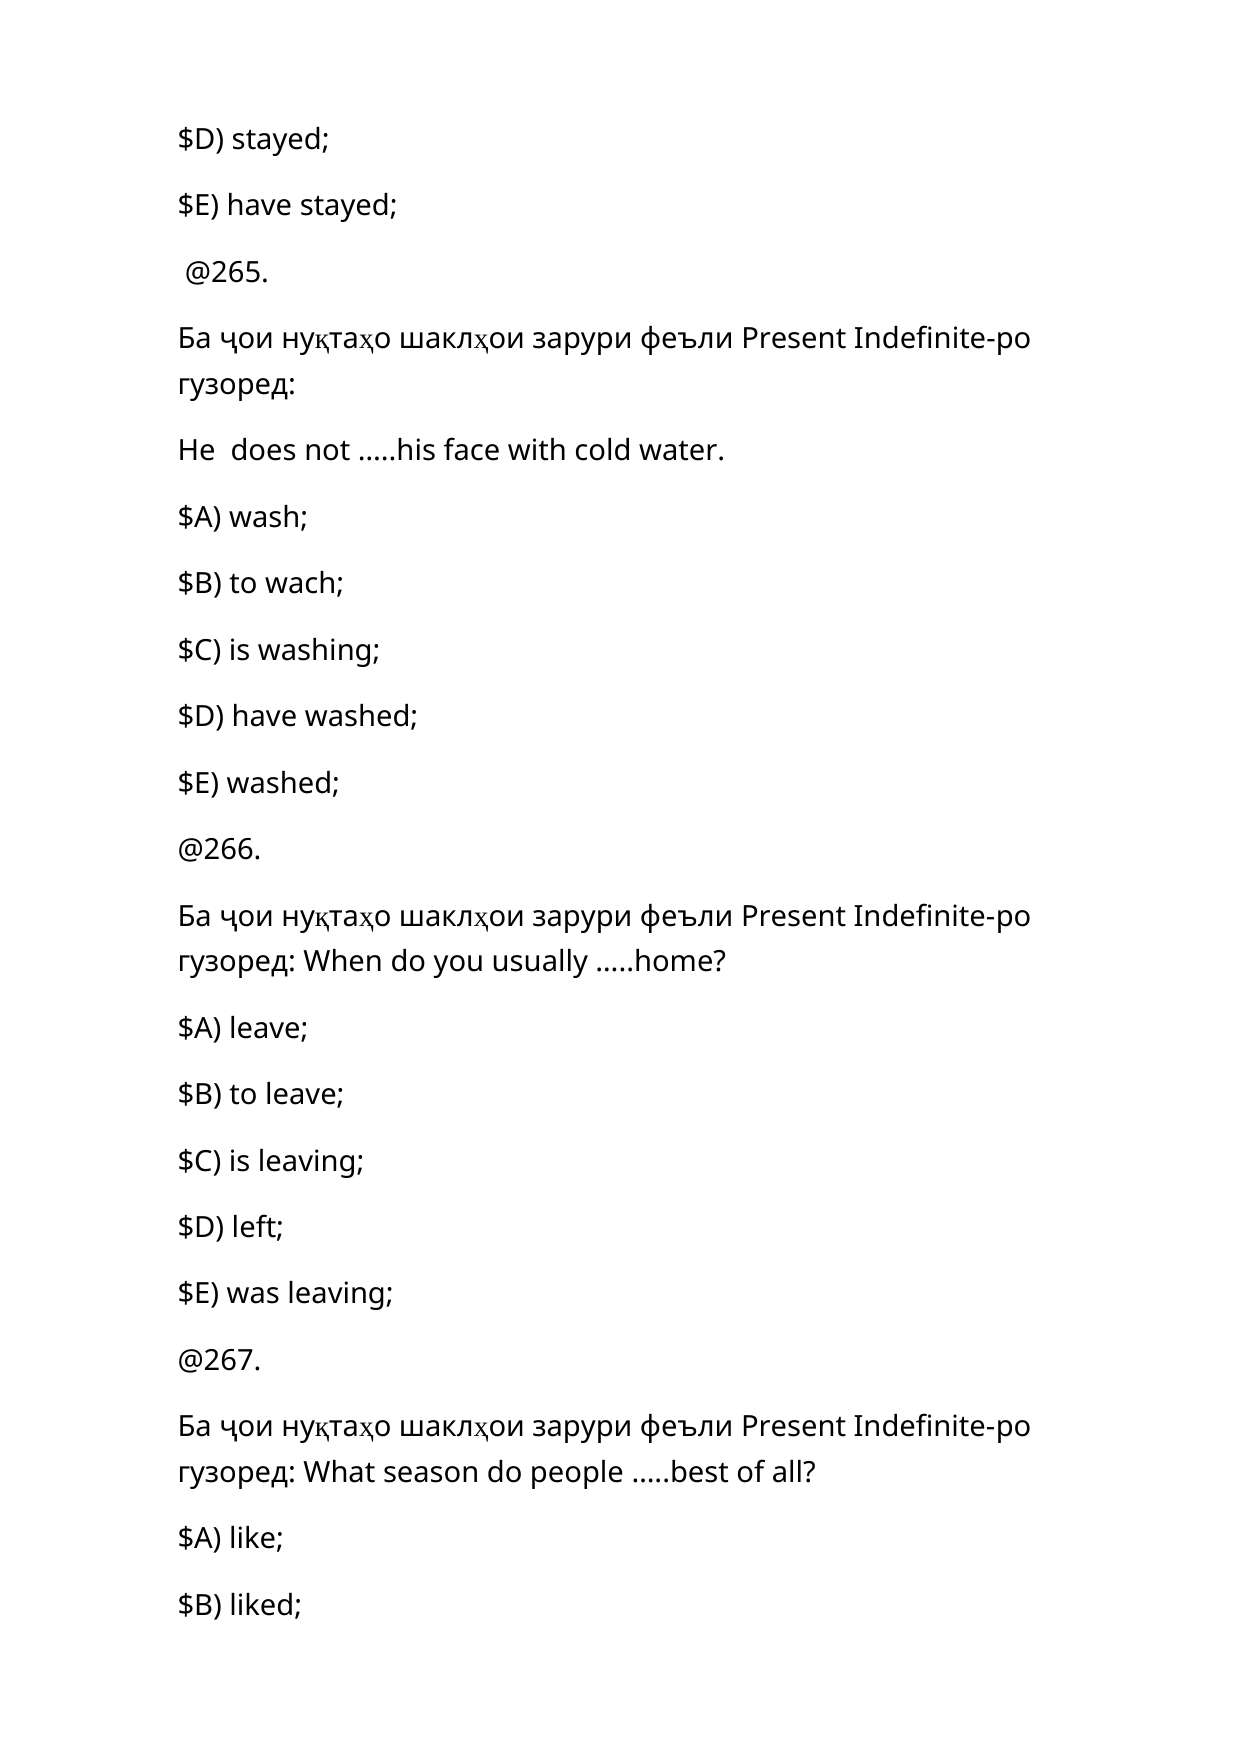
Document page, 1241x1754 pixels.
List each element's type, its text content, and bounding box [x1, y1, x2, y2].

text $E) washed; [177, 762, 1152, 802]
text $C) is leaving; [177, 1140, 1152, 1179]
text $A) like; [177, 1518, 1152, 1557]
text @265. [177, 251, 1152, 291]
text Ба ҷои нуқтаҳо шаклҳои зарури феъли Present Indefinite-ро гузоред: When do you usually …..home? [177, 895, 1152, 980]
text $D) left; [177, 1206, 1152, 1246]
text $A) leave; [177, 1007, 1152, 1047]
text $B) to leave; [177, 1073, 1152, 1113]
text He does not …..his face with cold water. [177, 429, 1152, 469]
text $D) have washed; [177, 695, 1152, 735]
text $E) was leaving; [177, 1273, 1152, 1312]
text $A) wash; [177, 496, 1152, 536]
text $E) have stayed; [177, 184, 1152, 224]
text $C) is washing; [177, 629, 1152, 669]
text Ба ҷои нуқтаҳо шаклҳои зарури феъли Present Indefinite-ро гузоред: What season do people …..best of all? [177, 1406, 1152, 1491]
text @267. [177, 1339, 1152, 1379]
text $B) to wach; [177, 562, 1152, 602]
text $B) liked; [177, 1584, 1152, 1624]
text @266. [177, 828, 1152, 868]
text $D) stayed; [177, 118, 1152, 158]
text Ба ҷои нуқтаҳо шаклҳои зарури феъли Present Indefinite-ро гузоред: [177, 317, 1152, 403]
